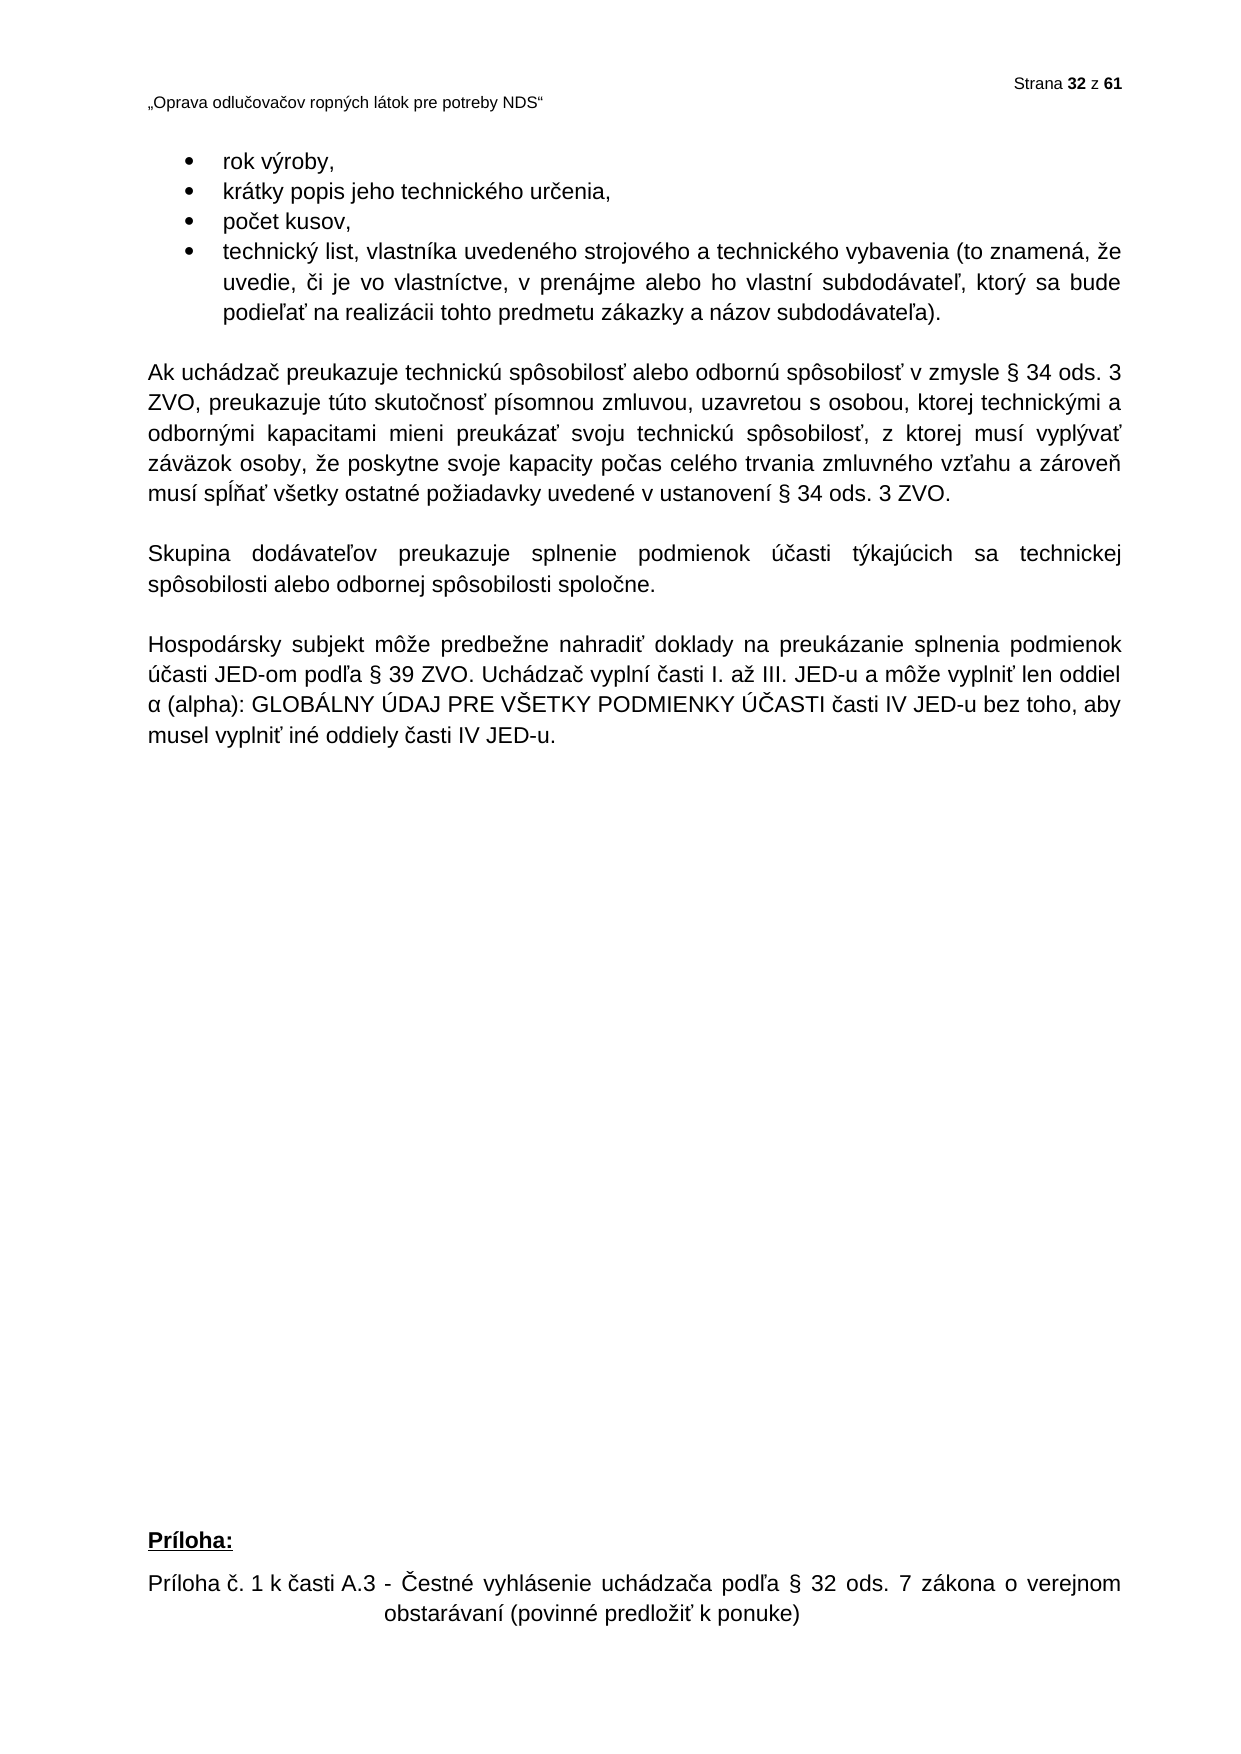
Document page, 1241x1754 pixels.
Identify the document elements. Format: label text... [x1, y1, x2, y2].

list krátky popis jeho technického určenia, [185, 178, 1122, 204]
text Ak uchádzač preukazuje technickú spôsobilosť alebo odbornú spôsobilosť v zmysle § 34 ods. 3 ZVO, preukazuje túto skutočnosť písomnou zmluvou, uzavretou s osobou, ktorej technickými a odbornými kapacitami mieni preukázať svoju technickú spôsobilosť, z ktorej musí vyplývať záväzok osoby, že poskytne svoje kapacity počas celého trvania zmluvného vzťahu a zároveň musí spĺňať všetky ostatné požiadavky uvedené v ustanovení § 34 ods. 3 ZVO. [148, 359, 1122, 506]
list počet kusov, [185, 208, 1122, 234]
text Príloha: [148, 1527, 1122, 1553]
list technický list, vlastníka uvedeného strojového a technického vybavenia (to znamená, že uvedie, či je vo vlastníctve, v prenájme alebo ho vlastní subdodávateľ, ktorý sa bude podieľať na realizácii tohto predmetu zákazky a názov subdodávateľa). [185, 238, 1122, 325]
text Hospodársky subjekt môže predbežne nahradiť doklady na preukázanie splnenia podmienok účasti JED-om podľa § 39 ZVO. Uchádzač vyplní časti I. až III. JED-u a môže vyplniť len oddiel α (alpha): GLOBÁLNY ÚDAJ PRE VŠETKY PODMIENKY ÚČASTI časti IV JED-u bez toho, aby musel vyplniť iné oddiely časti IV JED-u. [148, 631, 1122, 748]
text Skupina dodávateľov preukazuje splnenie podmienok účasti týkajúcich sa technickej spôsobilosti alebo odbornej spôsobilosti spoločne. [148, 540, 1122, 597]
text Príloha č. 1 k časti A.3 - Čestné vyhlásenie uchádzača podľa § 32 ods. 7 zákona o verejnom obstarávaní (povinné predložiť k ponuke) [148, 1569, 1122, 1626]
list rok výroby, [185, 148, 1122, 174]
